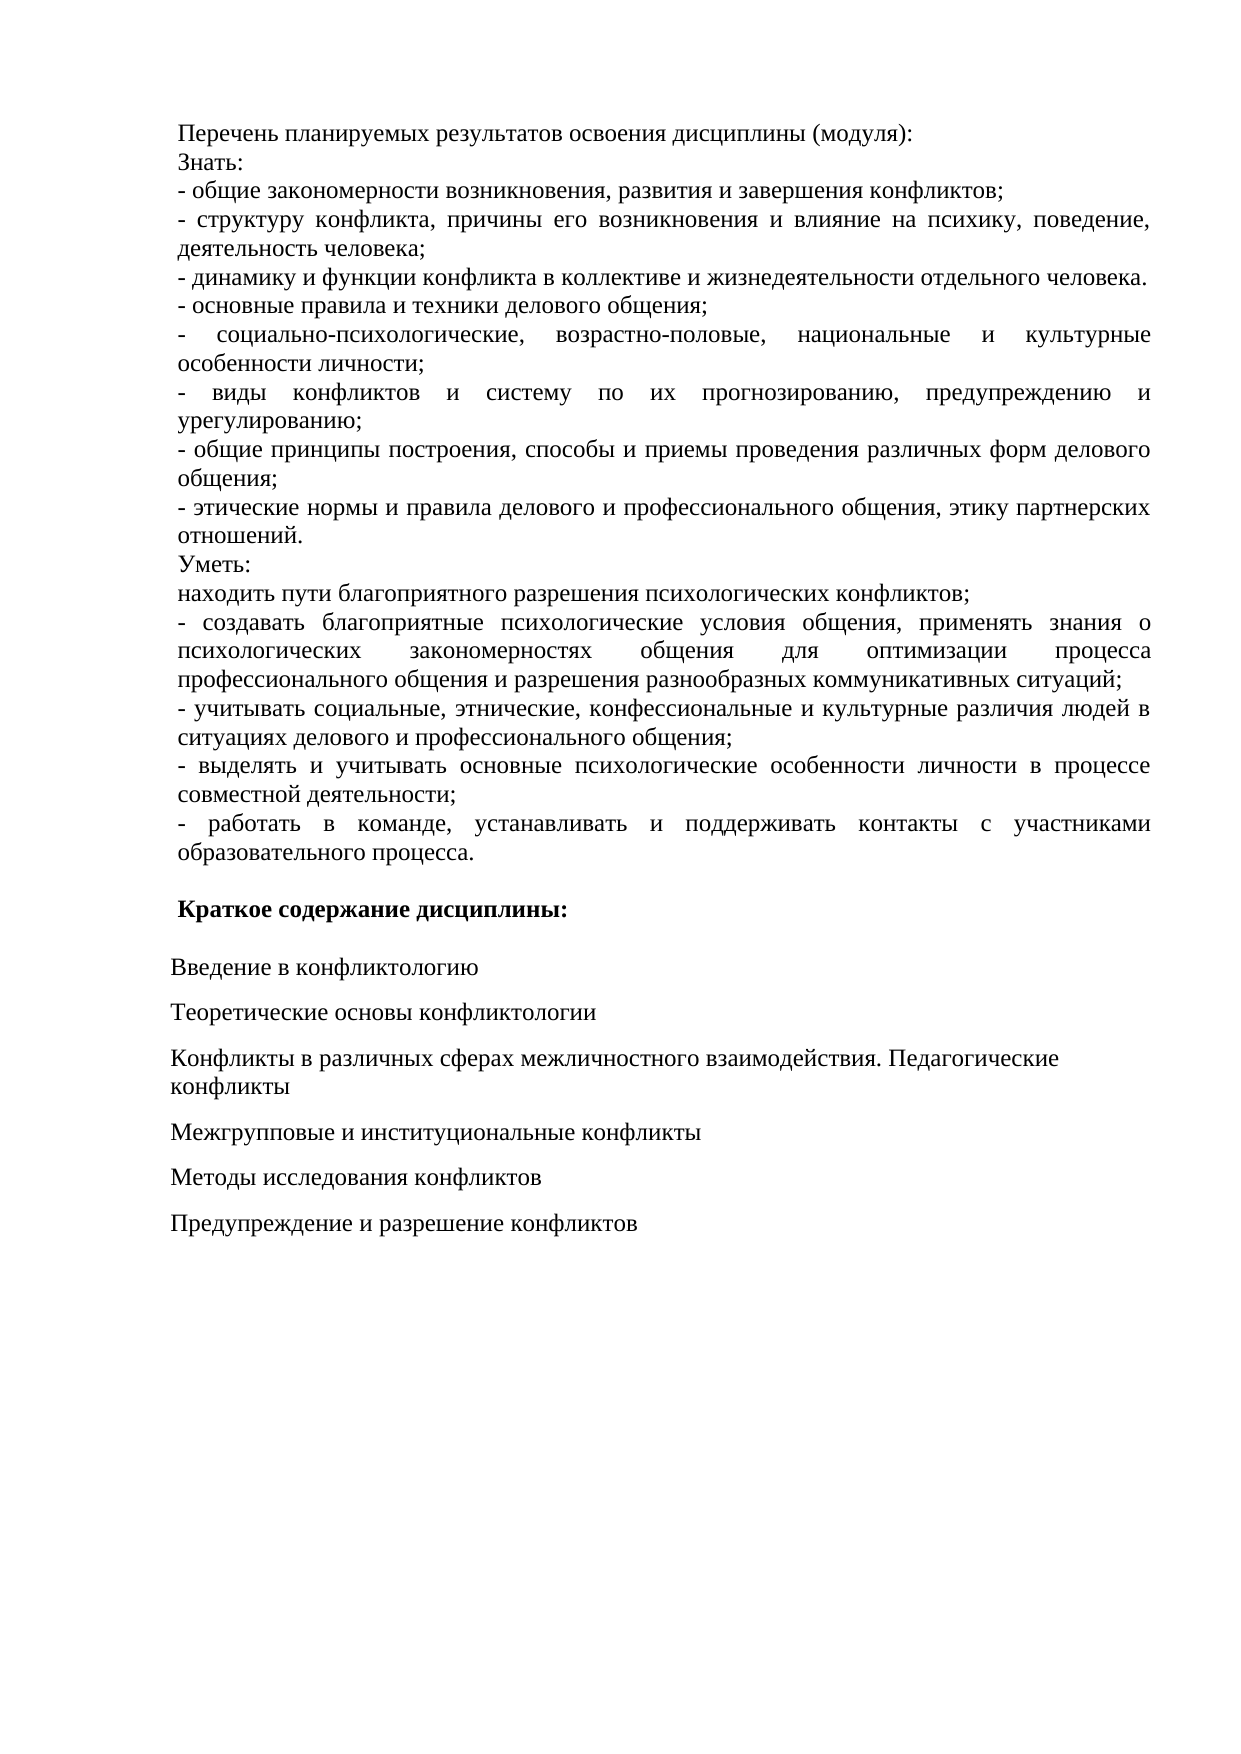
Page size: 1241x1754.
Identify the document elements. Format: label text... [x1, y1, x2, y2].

text - основные правила и техники делового общения; [177, 291, 1152, 319]
text Краткое содержание дисциплины: [177, 894, 1152, 923]
text - социально-психологические, возрастно-половые, национальные и культурные особенности личности; [177, 319, 1152, 377]
text Знать: [177, 147, 1152, 176]
text - выделять и учитывать основные психологические особенности личности в процессе совместной деятельности; [177, 751, 1152, 808]
text - структуру конфликта, причины его возникновения и влияние на психику, поведение, деятельность человека; [177, 204, 1152, 262]
text - динамику и функции конфликта в коллективе и жизнедеятельности отдельного человека. [177, 262, 1152, 291]
text - виды конфликтов и систему по их прогнозированию, предупреждению и урегулированию; [177, 377, 1152, 434]
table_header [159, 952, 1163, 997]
text Уметь: [177, 549, 1152, 578]
text - общие закономерности возникновения, развития и завершения конфликтов; [177, 176, 1152, 204]
text находить пути благоприятного разрешения психологических конфликтов; [177, 578, 1152, 607]
text - создавать благоприятные психологические условия общения, применять знания о психологических закономерностях общения для оптимизации процесса профессионального общения и разрешения разнообразных коммуникативных ситуаций; [177, 607, 1152, 693]
text - учитывать социальные, этнические, конфессиональные и культурные различия людей в ситуациях делового и профессионального общения; [177, 693, 1152, 751]
text Перечень планируемых результатов освоения дисциплины (модуля): [177, 118, 1152, 147]
text - общие принципы построения, способы и приемы проведения различных форм делового общения; [177, 434, 1152, 492]
text - работать в команде, устанавливать и поддерживать контакты с участниками образовательного процесса. [177, 808, 1152, 866]
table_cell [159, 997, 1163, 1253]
text - этические нормы и правила делового и профессионального общения, этику партнерских отношений. [177, 492, 1152, 549]
